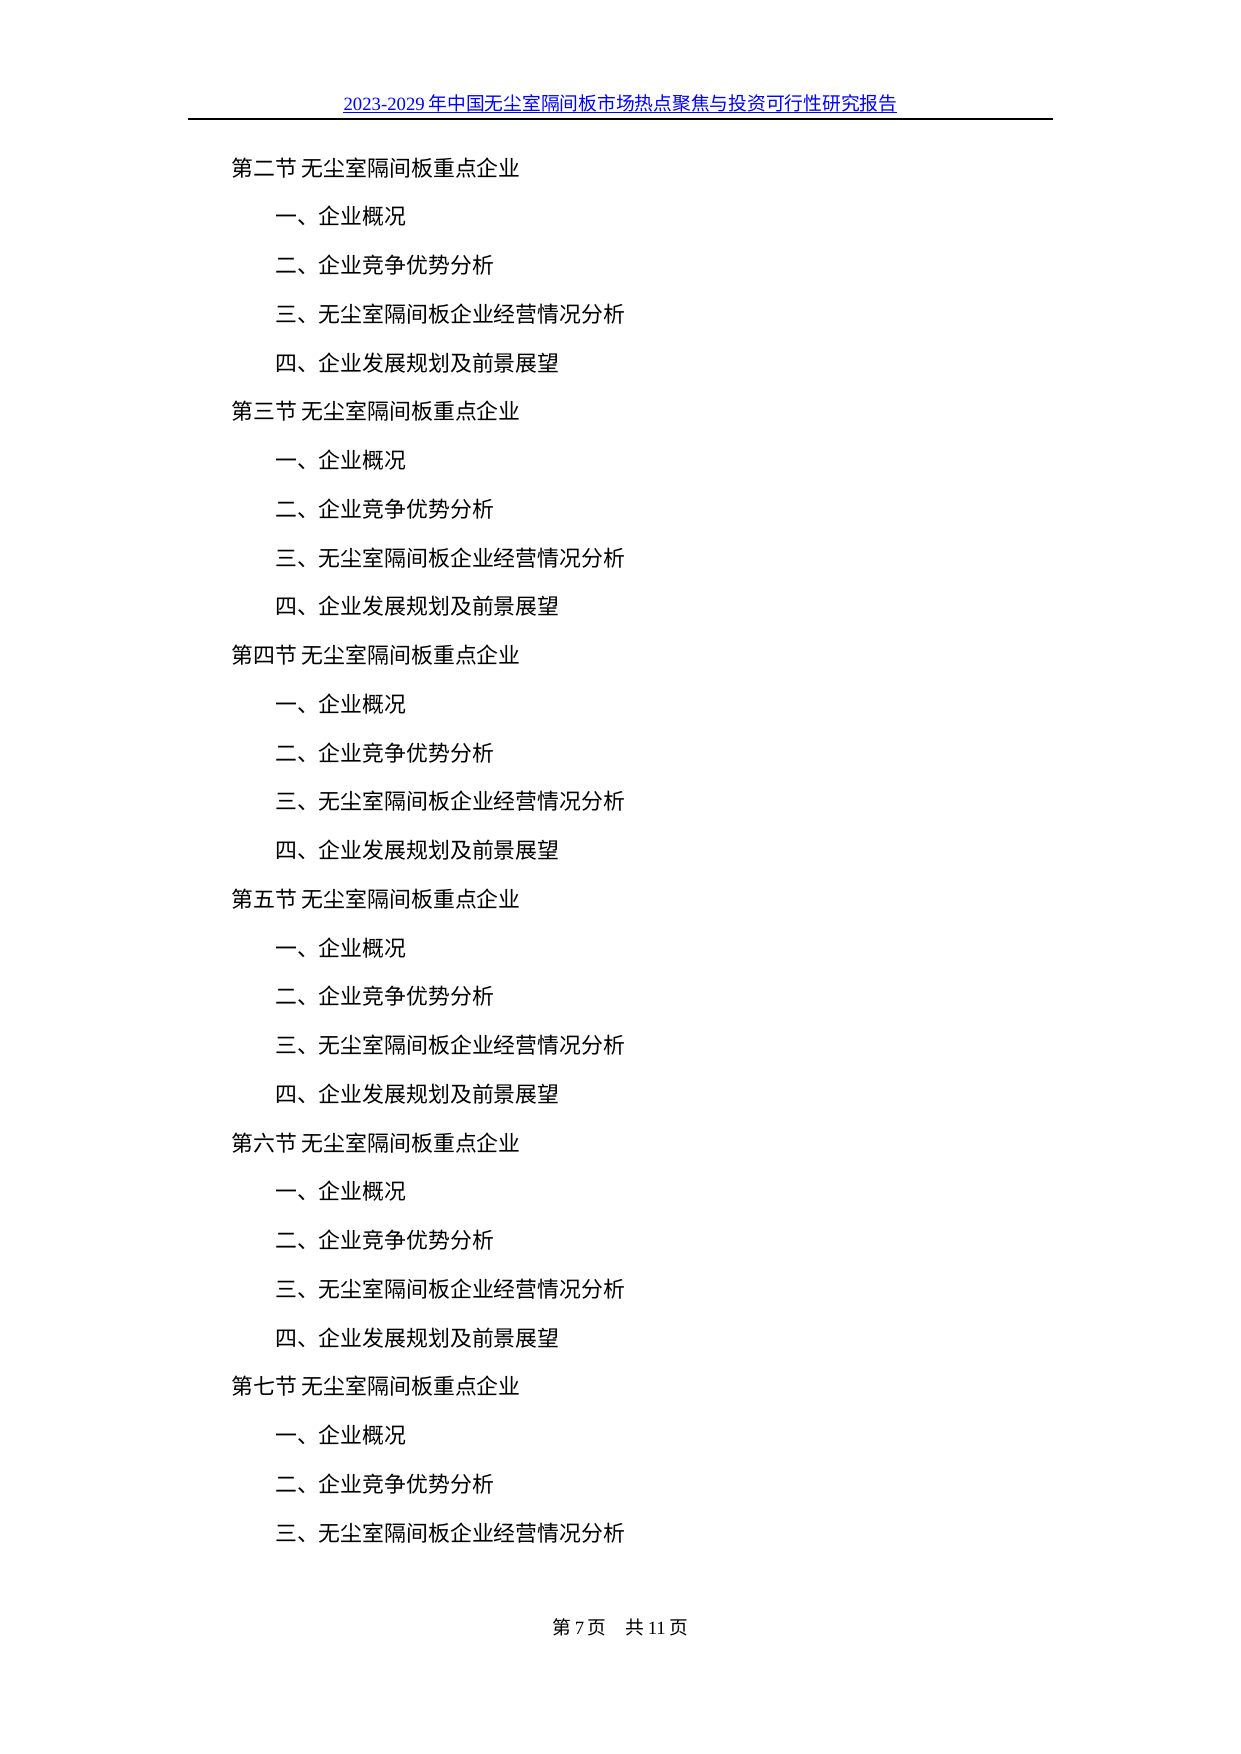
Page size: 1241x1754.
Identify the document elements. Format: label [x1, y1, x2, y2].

text [187, 150, 1053, 1548]
